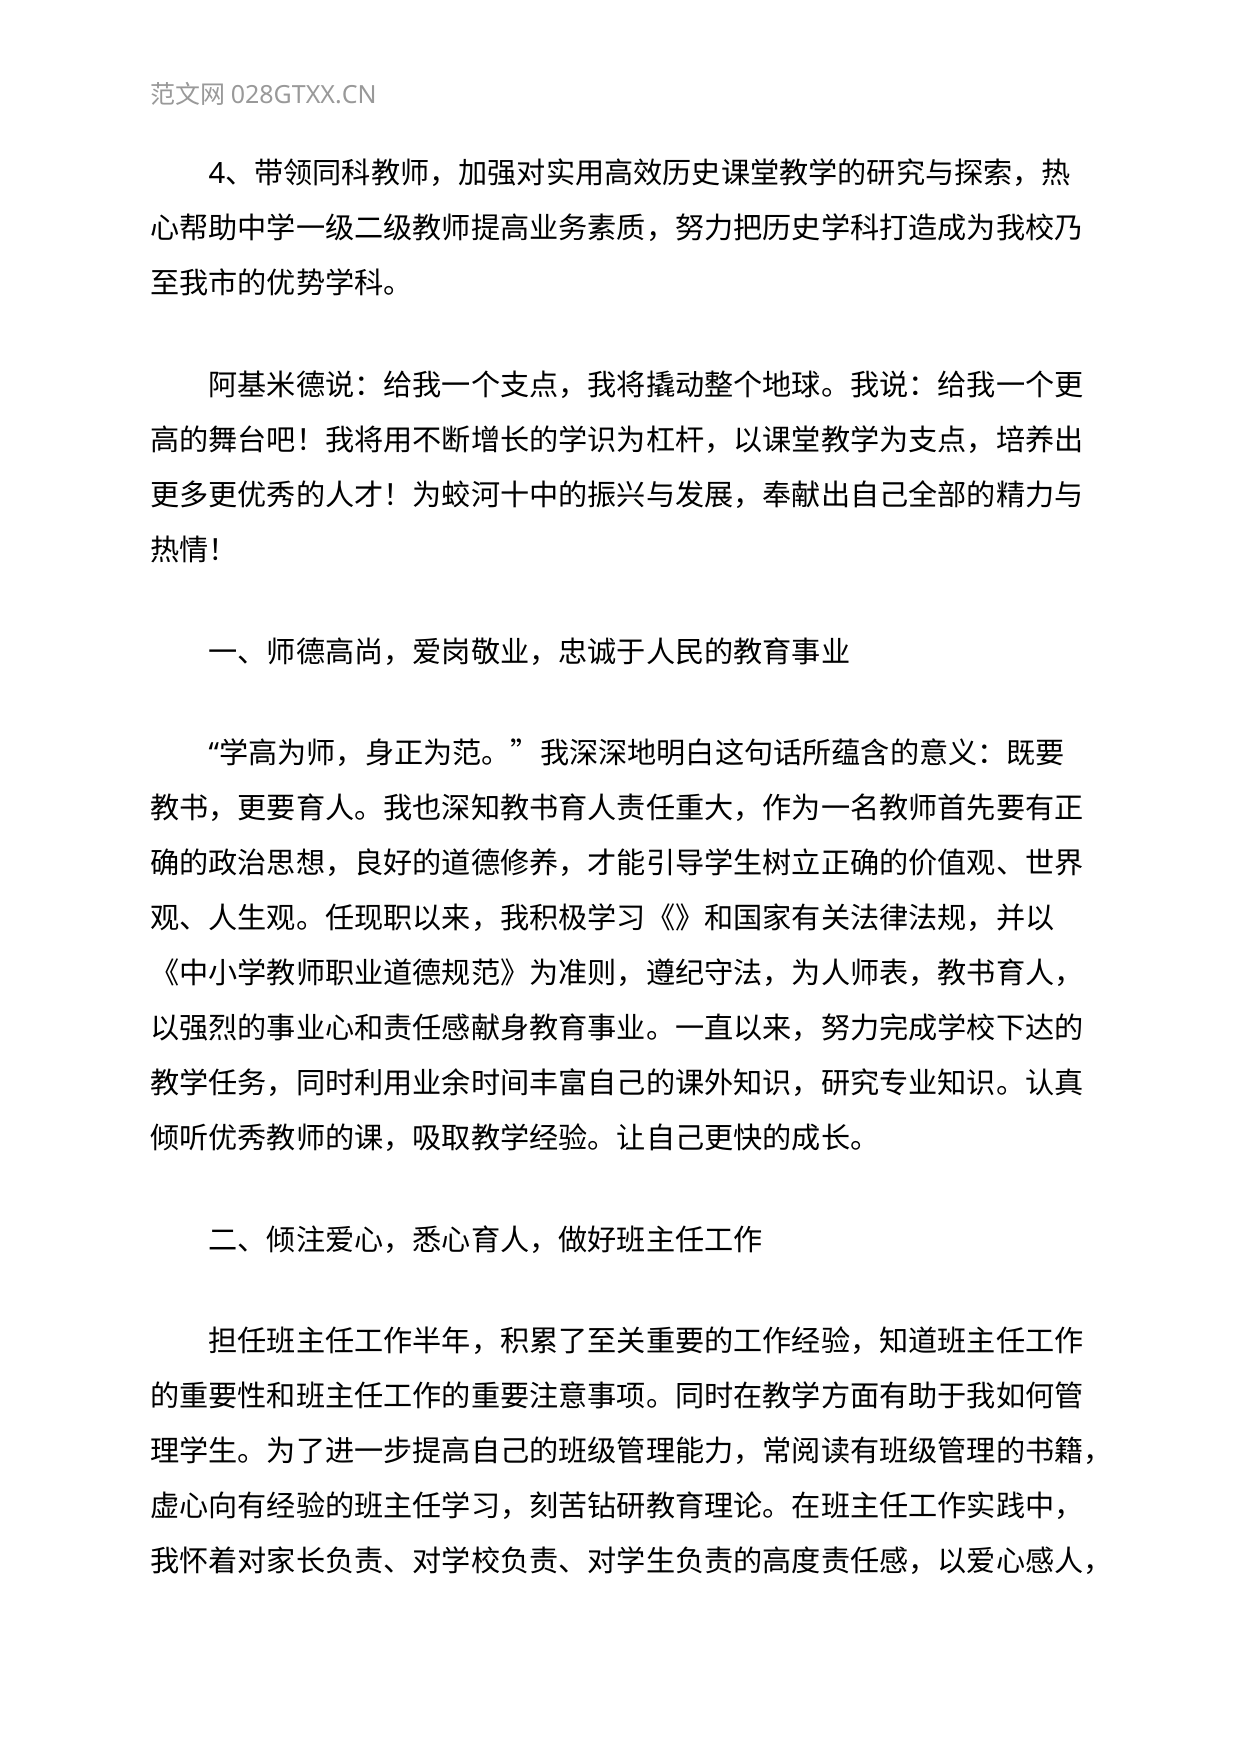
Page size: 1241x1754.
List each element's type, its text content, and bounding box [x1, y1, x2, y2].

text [150, 1318, 1090, 1580]
text “学高为师，身正为范。”我深深地明白这句话所蕴含的意义：既要教书，更要育人。我也深知教书育人责任重大，作为一名教师首先要有正确的政治思想，良好的道德修养，才能引导学生树立正确的价值观、世界观、人生观。任现职以来，我积极学习《》和国家有关法律法规，并以《中小学教师职业道德规范》为准则，遵纪守法，为人师表，教书育人，以强烈的事业心和责任感献身教育事业。一直以来，努力完成学校下达的教学任务，同时利用业余时间丰富自己的课外知识，研究专业知识。认真倾听优秀教师的课，吸取教学经验。让自己更快的成长。 [150, 730, 1090, 1157]
text 一、师德高尚，爱岗敬业，忠诚于人民的教育事业 [150, 628, 1090, 670]
text 阿基米德说：给我一个支点，我将撬动整个地球。我说：给我一个更高的舞台吧！我将用不断增长的学识为杠杆，以课堂教学为支点，培养出更多更优秀的人才！为蛟河十中的振兴与发展，奉献出自己全部的精力与热情！ [150, 362, 1090, 569]
text 4、带领同科教师，加强对实用高效历史课堂教学的研究与探索，热心帮助中学一级二级教师提高业务素质，努力把历史学科打造成为我校乃至我市的优势学科。 [150, 150, 1090, 302]
text 二、倾注爱心，悉心育人，做好班主任工作 [150, 1216, 1090, 1258]
